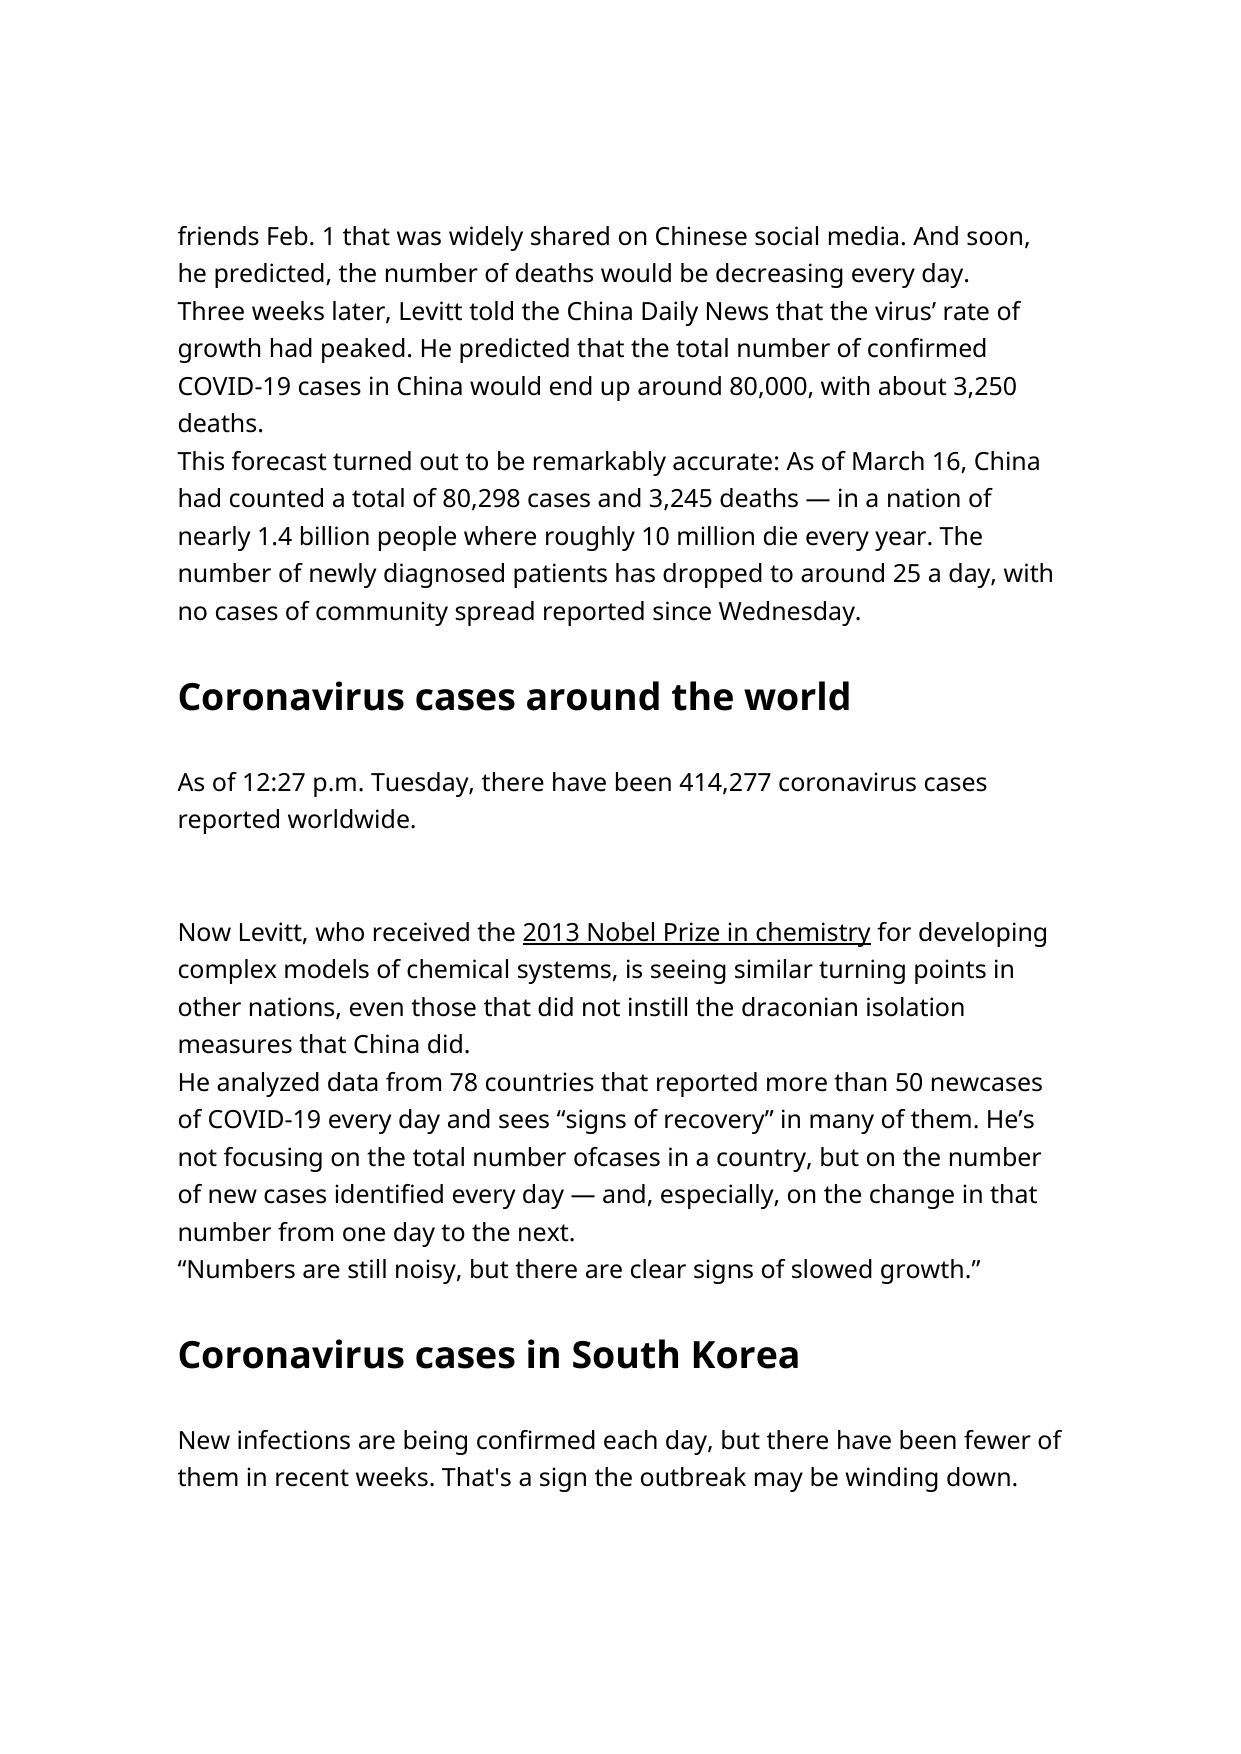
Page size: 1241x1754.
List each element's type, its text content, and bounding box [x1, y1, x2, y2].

text Coronavirus cases around the world [177, 658, 1063, 733]
text New infections are being confirmed each day, but there have been fewer of them in recent weeks. That's a sign the outbreak may be winding down. [177, 1421, 1063, 1496]
text Three weeks later, Levitt told the China Daily News that the virus’ rate of growth had peaked. He predicted that the total number of confirmed COVID-19 cases in China would end up around 80,000, with about 3,250 deaths. [177, 292, 1063, 442]
text This forecast turned out to be remarkably accurate: As of March 16, China had counted a total of 80,298 cases and 3,245 deaths — in a nation of nearly 1.4 billion people where roughly 10 million die every year. The number of newly diagnosed patients has dropped to around 25 a day, with no cases of community spread reported since Wednesday. [177, 442, 1063, 629]
text “Numbers are still noisy, but there are clear signs of slowed growth.” [177, 1250, 1063, 1288]
text As of 12:27 p.m. Tuesday, there have been 414,277 coronavirus cases reported worldwide. [177, 763, 1063, 838]
text Coronavirus cases in South Korea [177, 1317, 1063, 1392]
text Now Levitt, who received the 2013 Nobel Prize in chemistry for developing complex models of chemical systems, is seeing similar turning points in other nations, even those that did not instill the draconian isolation measures that China did. [177, 913, 1063, 1063]
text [177, 217, 1063, 292]
text He analyzed data from 78 countries that reported more than 50 newcases of COVID-19 every day and sees “signs of recovery” in many of them. He’s not focusing on the total number ofcases in a country, but on the number of new cases identified every day — and, especially, on the change in that number from one day to the next. [177, 1063, 1063, 1250]
